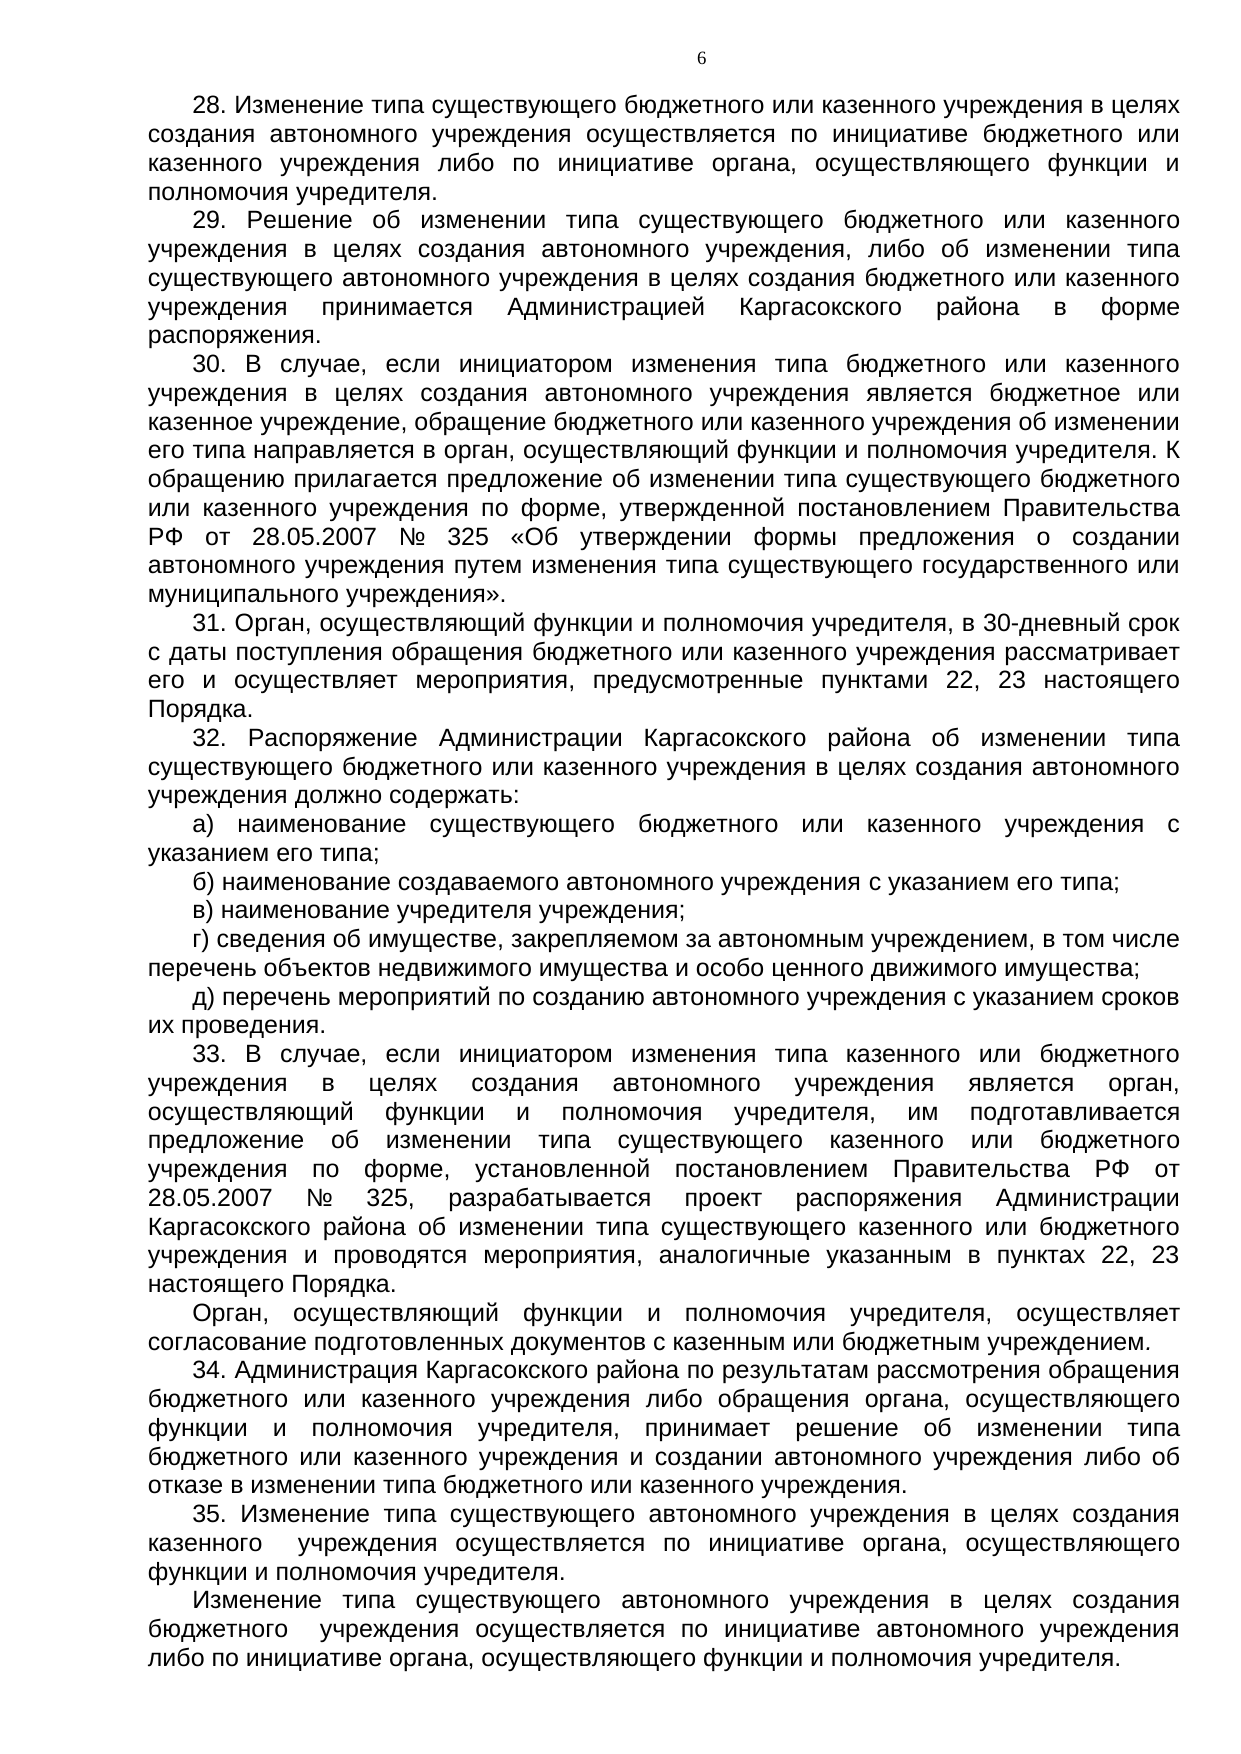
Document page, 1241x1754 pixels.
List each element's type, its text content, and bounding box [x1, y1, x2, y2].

text 35. Изменение типа существующего автономного учреждения в целях создания казенного учреждения осуществляется по инициативе органа, осуществляющего функции и полномочия учредителя. [148, 1499, 1181, 1585]
text 30. В случае, если инициатором изменения типа бюджетного или казенного учреждения в целях создания автономного учреждения является бюджетное или казенное учреждение, обращение бюджетного или казенного учреждения об изменении его типа направляется в орган, осуществляющий функции и полномочия учредителя. К обращению прилагается предложение об изменении типа существующего бюджетного или казенного учреждения по форме, утвержденной постановлением Правительства РФ от 28.05.2007 № 325 «Об утверждении формы предложения о создании автономного учреждения путем изменения типа существующего государственного или муниципального учреждения». [148, 349, 1181, 608]
text б) наименование создаваемого автономного учреждения с указанием его типа; [148, 867, 1181, 895]
text а) наименование существующего бюджетного или казенного учреждения с указанием его типа; [148, 809, 1181, 867]
text Изменение типа существующего автономного учреждения в целях создания бюджетного учреждения осуществляется по инициативе автономного учреждения либо по инициативе органа, осуществляющего функции и полномочия учредителя. [148, 1585, 1181, 1672]
text 31. Орган, осуществляющий функции и полномочия учредителя, в 30-дневный срок с даты поступления обращения бюджетного или казенного учреждения рассматривает его и осуществляет мероприятия, предусмотренные пунктами 22, 23 настоящего Порядка. [148, 608, 1181, 723]
text Орган, осуществляющий функции и полномочия учредителя, осуществляет согласование подготовленных документов с казенным или бюджетным учреждением. [148, 1298, 1181, 1355]
text 29. Решение об изменении типа существующего бюджетного или казенного учреждения в целях создания автономного учреждения, либо об изменении типа существующего автономного учреждения в целях создания бюджетного или казенного учреждения принимается Администрацией Каргасокского района в форме распоряжения. [148, 205, 1181, 349]
text г) сведения об имуществе, закрепляемом за автономным учреждением, в том числе перечень объектов недвижимого имущества и особо ценного движимого имущества; [148, 924, 1181, 982]
text д) перечень мероприятий по созданию автономного учреждения с указанием сроков их проведения. [148, 982, 1181, 1039]
text 34. Администрация Каргасокского района по результатам рассмотрения обращения бюджетного или казенного учреждения либо обращения органа, осуществляющего функции и полномочия учредителя, принимает решение об изменении типа бюджетного или казенного учреждения и создании автономного учреждения либо об отказе в изменении типа бюджетного или казенного учреждения. [148, 1355, 1181, 1499]
text 33. В случае, если инициатором изменения типа казенного или бюджетного учреждения в целях создания автономного учреждения является орган, осуществляющий функции и полномочия учредителя, им подготавливается предложение об изменении типа существующего казенного или бюджетного учреждения по форме, установленной постановлением Правительства РФ от 28.05.2007 № 325, разрабатывается проект распоряжения Администрации Каргасокского района об изменении типа существующего казенного или бюджетного учреждения и проводятся мероприятия, аналогичные указанным в пунктах 22, 23 настоящего Порядка. [148, 1039, 1181, 1298]
text в) наименование учредителя учреждения; [148, 895, 1181, 924]
text 28. Изменение типа существующего бюджетного или казенного учреждения в целях создания автономного учреждения осуществляется по инициативе бюджетного или казенного учреждения либо по инициативе органа, осуществляющего функции и полномочия учредителя. [148, 90, 1181, 205]
text 32. Распоряжение Администрации Каргасокского района об изменении типа существующего бюджетного или казенного учреждения в целях создания автономного учреждения должно содержать: [148, 723, 1181, 809]
